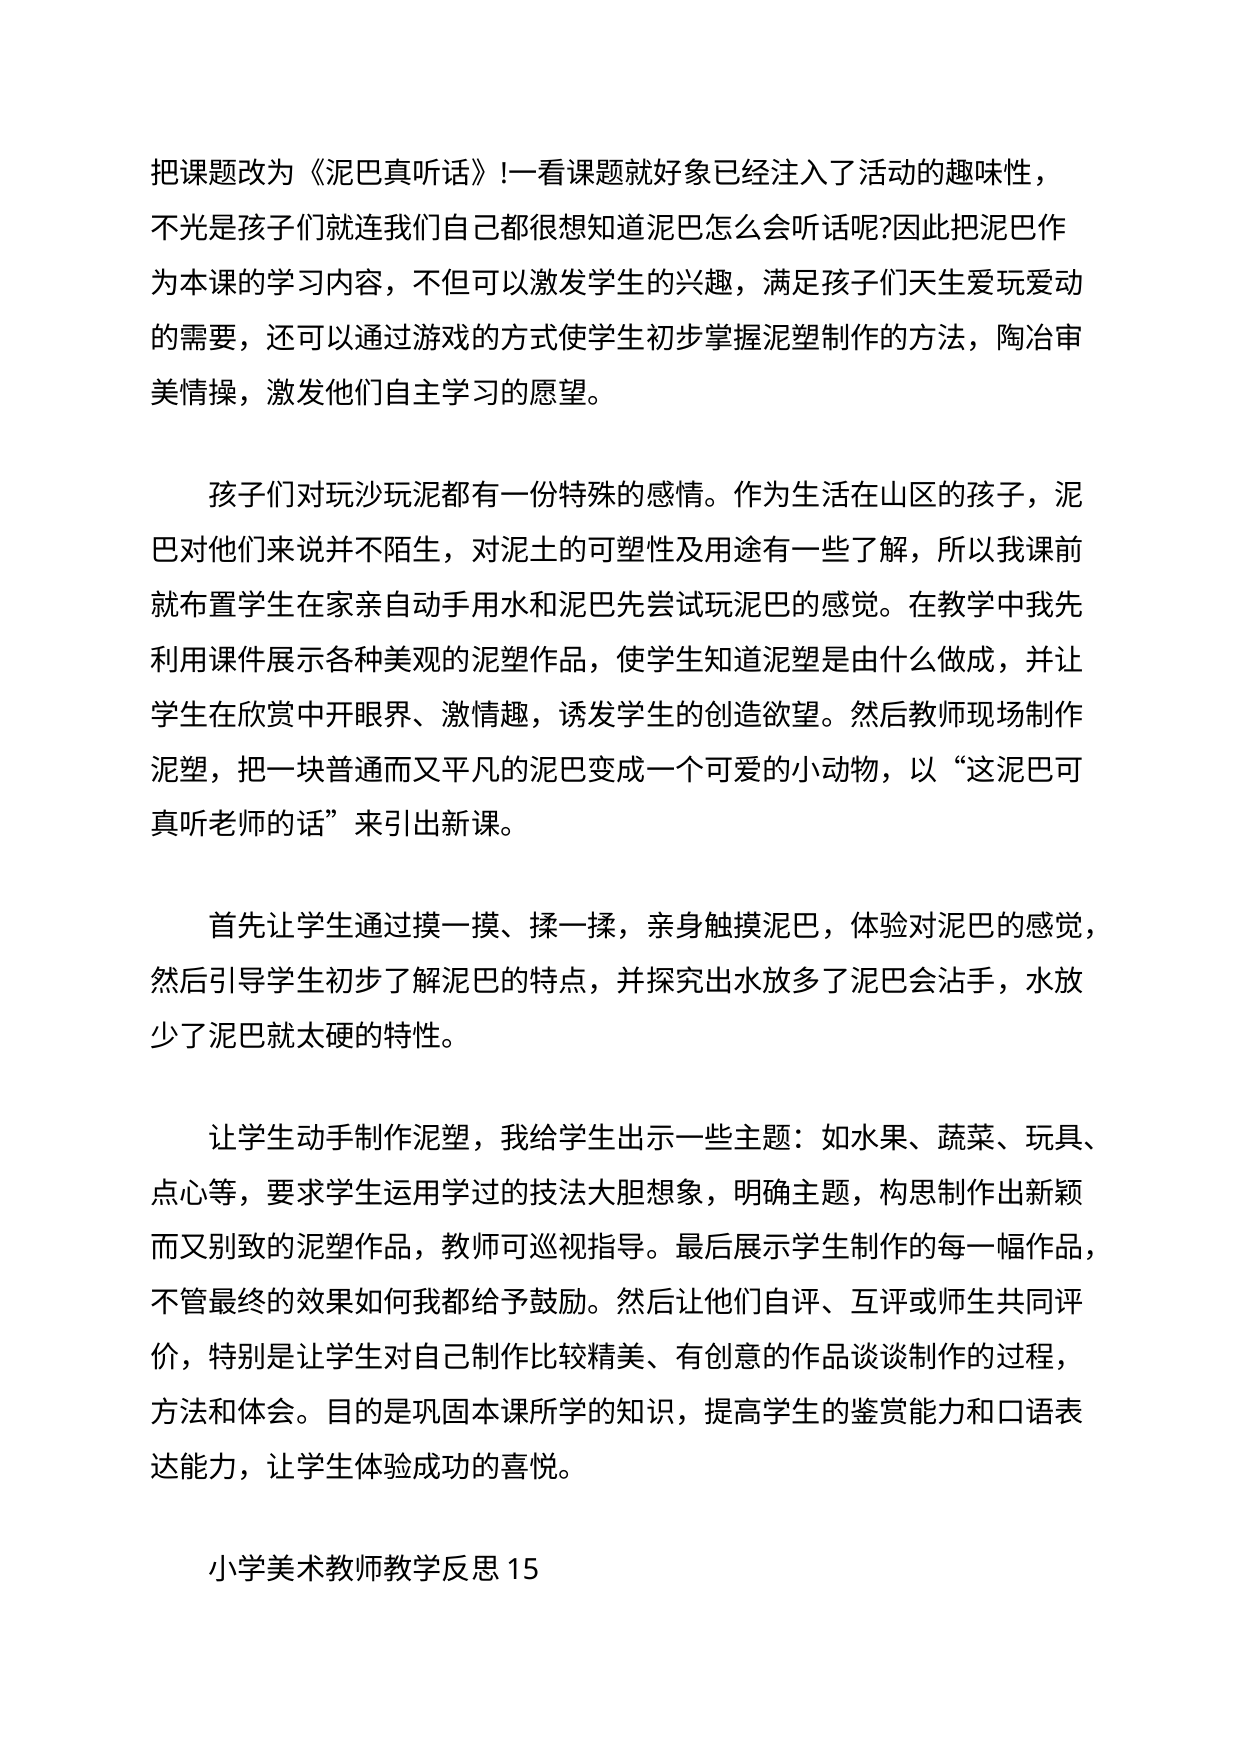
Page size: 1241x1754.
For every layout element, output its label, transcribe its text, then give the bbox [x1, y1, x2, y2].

text 孩子们对玩沙玩泥都有一份特殊的感情。作为生活在山区的孩子，泥巴对他们来说并不陌生，对泥土的可塑性及用途有一些了解，所以我课前就布置学生在家亲自动手用水和泥巴先尝试玩泥巴的感觉。在教学中我先利用课件展示各种美观的泥塑作品，使学生知道泥塑是由什么做成，并让学生在欣赏中开眼界、激情趣，诱发学生的创造欲望。然后教师现场制作泥塑，把一块普通而又平凡的泥巴变成一个可爱的小动物，以“这泥巴可真听老师的话”来引出新课。 [150, 472, 1090, 843]
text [150, 150, 1090, 412]
text 让学生动手制作泥塑，我给学生出示一些主题：如水果、蔬菜、玩具、点心等，要求学生运用学过的技法大胆想象，明确主题，构思制作出新颖而又别致的泥塑作品，教师可巡视指导。最后展示学生制作的每一幅作品，不管最终的效果如何我都给予鼓励。然后让他们自评、互评或师生共同评价，特别是让学生对自己制作比较精美、有创意的作品谈谈制作的过程，方法和体会。目的是巩固本课所学的知识，提高学生的鉴赏能力和口语表达能力，让学生体验成功的喜悦。 [150, 1114, 1090, 1486]
text 首先让学生通过摸一摸、揉一揉，亲身触摸泥巴，体验对泥巴的感觉，然后引导学生初步了解泥巴的特点，并探究出水放多了泥巴会沾手，水放少了泥巴就太硬的特性。 [150, 903, 1090, 1055]
text 小学美术教师教学反思15 [150, 1545, 1090, 1588]
